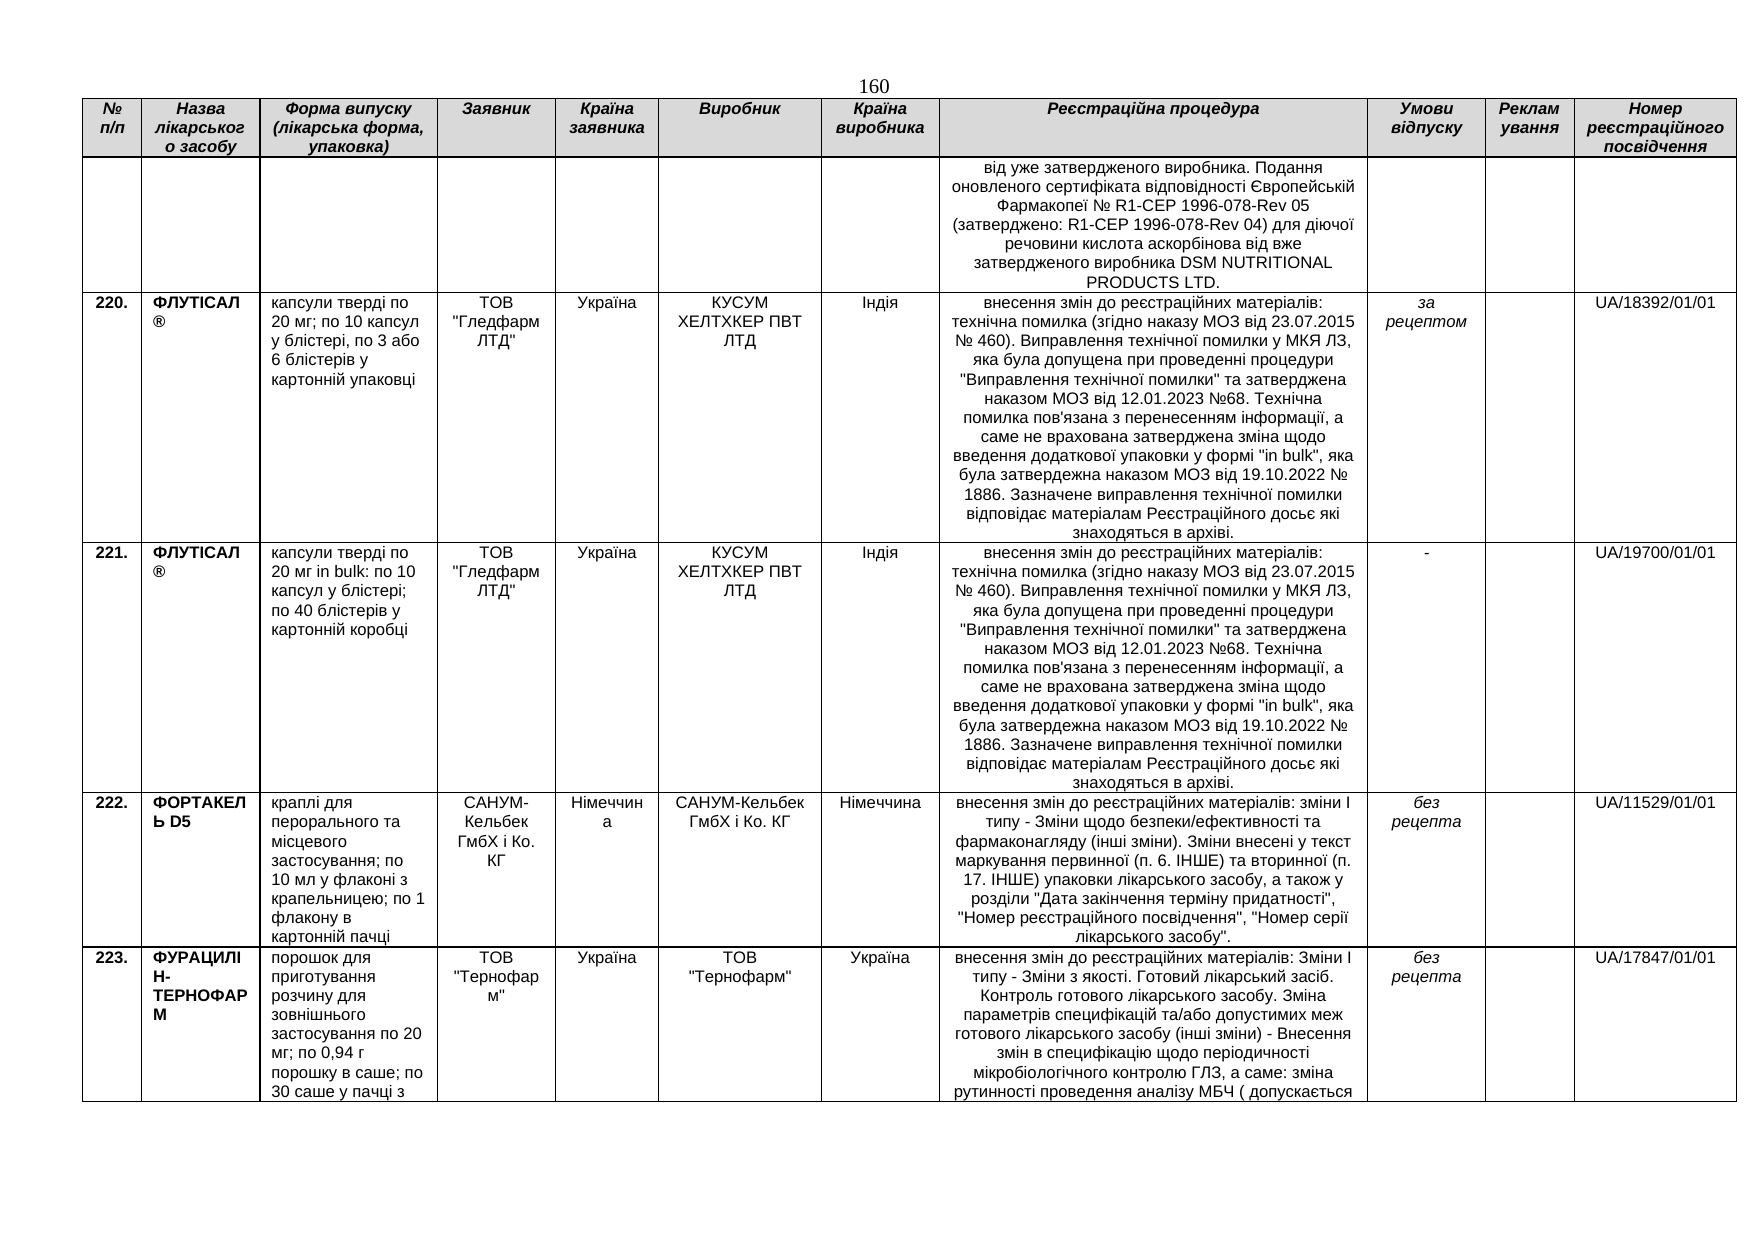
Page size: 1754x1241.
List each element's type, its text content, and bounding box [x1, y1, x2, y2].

table_header Форма випуску (лікарська форма, упаковка) [261, 99, 437, 156]
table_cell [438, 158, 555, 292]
table_header Умови відпуску [1368, 99, 1485, 156]
table_header Рекламування [1486, 99, 1574, 156]
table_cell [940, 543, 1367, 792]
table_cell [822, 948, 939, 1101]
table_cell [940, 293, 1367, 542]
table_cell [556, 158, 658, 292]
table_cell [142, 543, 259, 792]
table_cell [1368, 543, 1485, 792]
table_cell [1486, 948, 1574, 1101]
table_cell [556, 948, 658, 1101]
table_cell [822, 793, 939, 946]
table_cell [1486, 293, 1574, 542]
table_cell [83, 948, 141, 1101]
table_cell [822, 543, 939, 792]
table_header Номер реєстраційного посвідчення [1575, 99, 1736, 156]
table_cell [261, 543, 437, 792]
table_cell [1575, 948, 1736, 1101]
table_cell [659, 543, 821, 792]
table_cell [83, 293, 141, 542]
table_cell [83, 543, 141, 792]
table_header Назва лікарського засобу [142, 99, 259, 156]
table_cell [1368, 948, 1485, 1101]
table_header Заявник [438, 99, 555, 156]
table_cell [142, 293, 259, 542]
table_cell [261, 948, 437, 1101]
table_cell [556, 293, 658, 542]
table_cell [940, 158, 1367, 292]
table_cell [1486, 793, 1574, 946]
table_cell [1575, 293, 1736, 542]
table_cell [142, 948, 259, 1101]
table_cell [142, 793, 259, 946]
table_header Країна заявника [556, 99, 658, 156]
table_header № п/п [83, 99, 141, 156]
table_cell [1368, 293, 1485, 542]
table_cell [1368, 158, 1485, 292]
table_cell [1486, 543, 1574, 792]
table_header Виробник [659, 99, 821, 156]
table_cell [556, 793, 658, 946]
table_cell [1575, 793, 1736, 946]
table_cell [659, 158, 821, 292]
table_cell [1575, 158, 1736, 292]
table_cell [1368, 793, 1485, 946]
table_header Реєстраційна процедура [940, 99, 1367, 156]
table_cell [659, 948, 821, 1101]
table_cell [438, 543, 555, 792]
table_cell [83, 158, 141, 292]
table_header Країна виробника [822, 99, 939, 156]
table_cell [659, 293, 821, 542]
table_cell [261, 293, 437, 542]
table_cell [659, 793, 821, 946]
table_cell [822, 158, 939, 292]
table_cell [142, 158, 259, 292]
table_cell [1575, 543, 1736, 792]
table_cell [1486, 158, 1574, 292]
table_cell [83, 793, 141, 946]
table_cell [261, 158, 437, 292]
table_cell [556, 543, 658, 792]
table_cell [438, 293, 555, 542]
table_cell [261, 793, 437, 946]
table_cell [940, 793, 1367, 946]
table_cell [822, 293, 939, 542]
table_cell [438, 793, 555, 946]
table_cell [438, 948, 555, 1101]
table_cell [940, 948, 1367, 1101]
